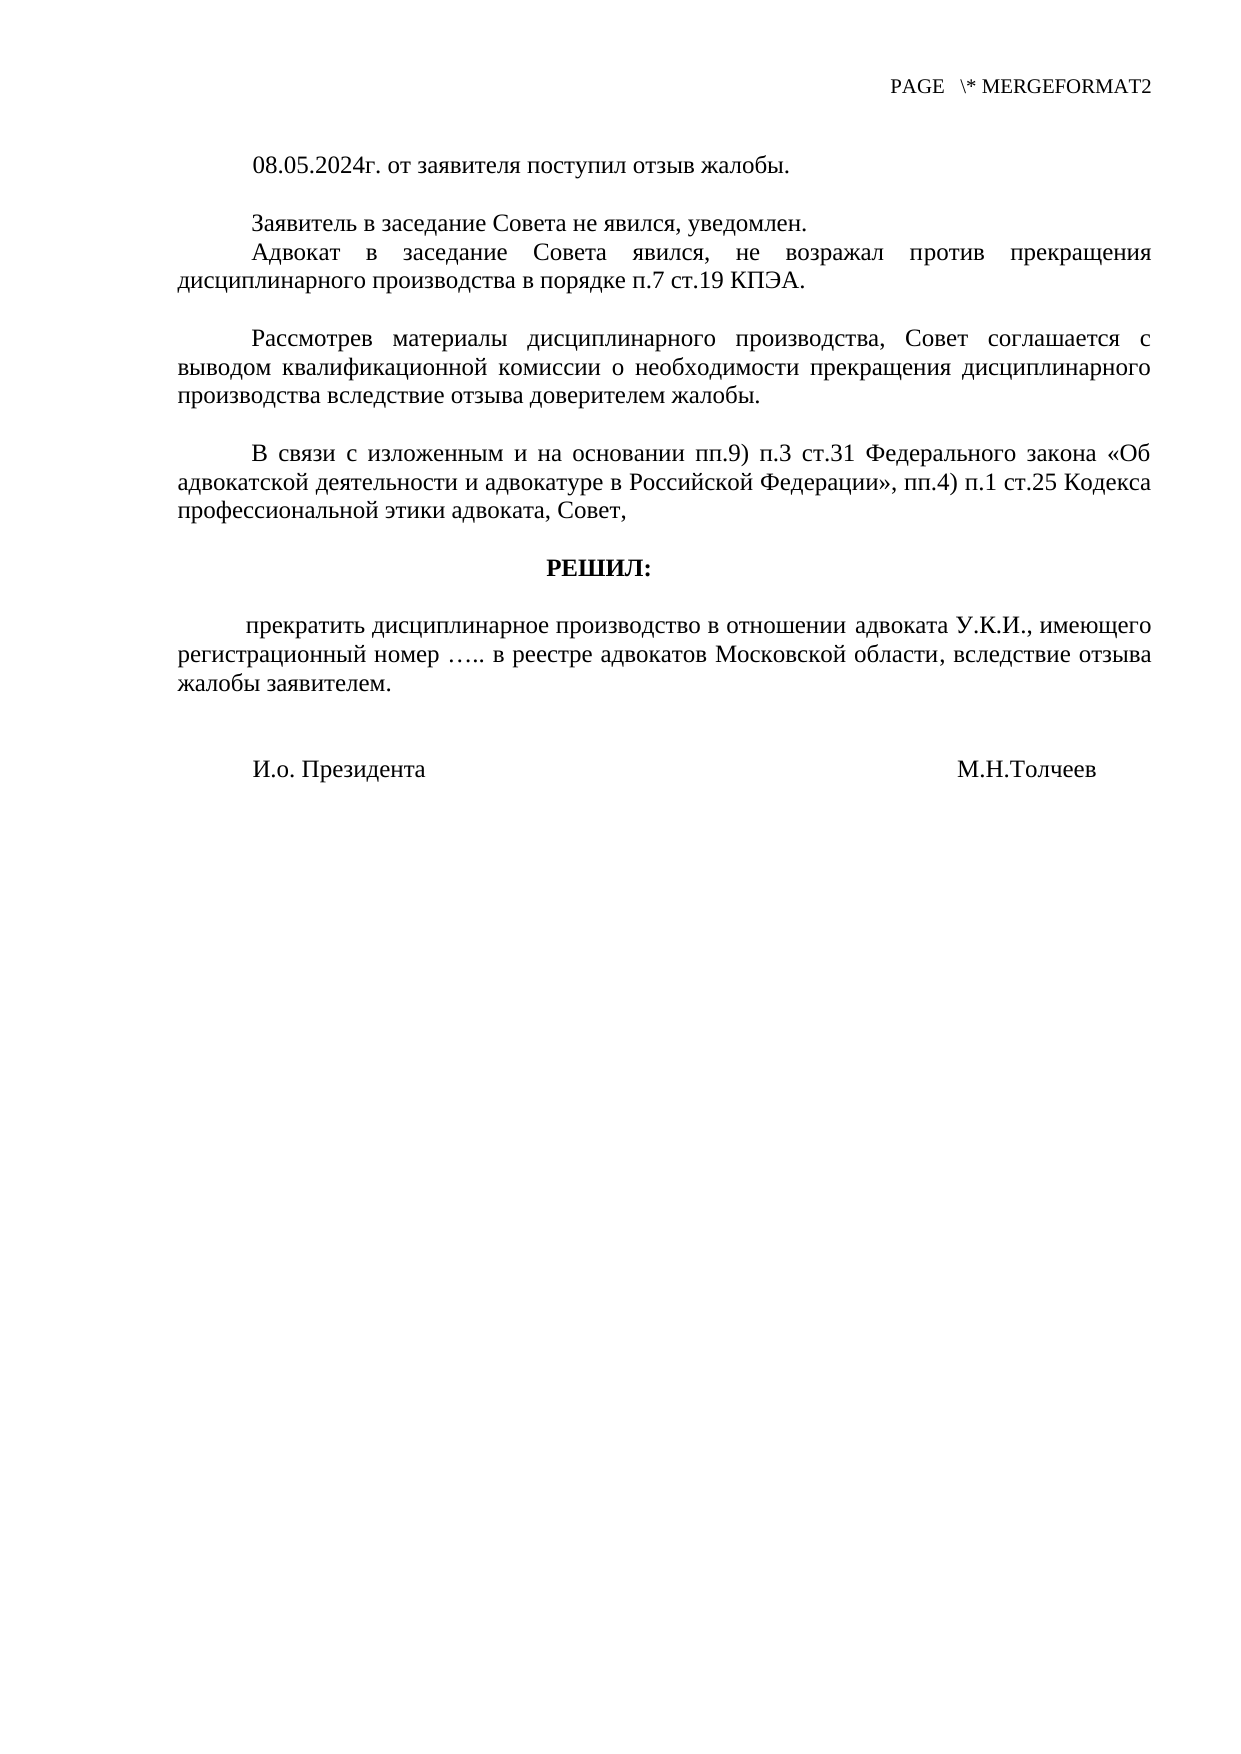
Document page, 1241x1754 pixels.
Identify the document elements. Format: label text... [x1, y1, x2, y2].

text прекратить дисциплинарное производство в отношении адвоката У.К.И., имеющего регистрационный номер ….. в реестре адвокатов Московской области, вследствие отзыва жалобы заявителем. [177, 611, 1152, 697]
text Заявитель в заседание Совета не явился, уведомлен. [177, 208, 1152, 237]
text Адвокат в заседание Совета явился, не возражал против прекращения дисциплинарного производства в порядке п.7 ст.19 КПЭА. [177, 237, 1152, 294]
text Рассмотрев материалы дисциплинарного производства, Совет соглашается с выводом квалификационной комиссии о необходимости прекращения дисциплинарного производства вследствие отзыва доверителем жалобы. [177, 323, 1152, 409]
text РЕШИЛ: [472, 553, 1152, 582]
text И.о. Президента М.Н.Толчеев [177, 754, 1152, 783]
text 08.05.2024г. от заявителя поступил отзыв жалобы. [252, 151, 1152, 179]
text В связи с изложенным и на основании пп.9) п.3 ст.31 Федерального закона «Об адвокатской деятельности и адвокатуре в Российской Федерации», пп.4) п.1 ст.25 Кодекса профессиональной этики адвоката, Совет, [177, 438, 1152, 524]
